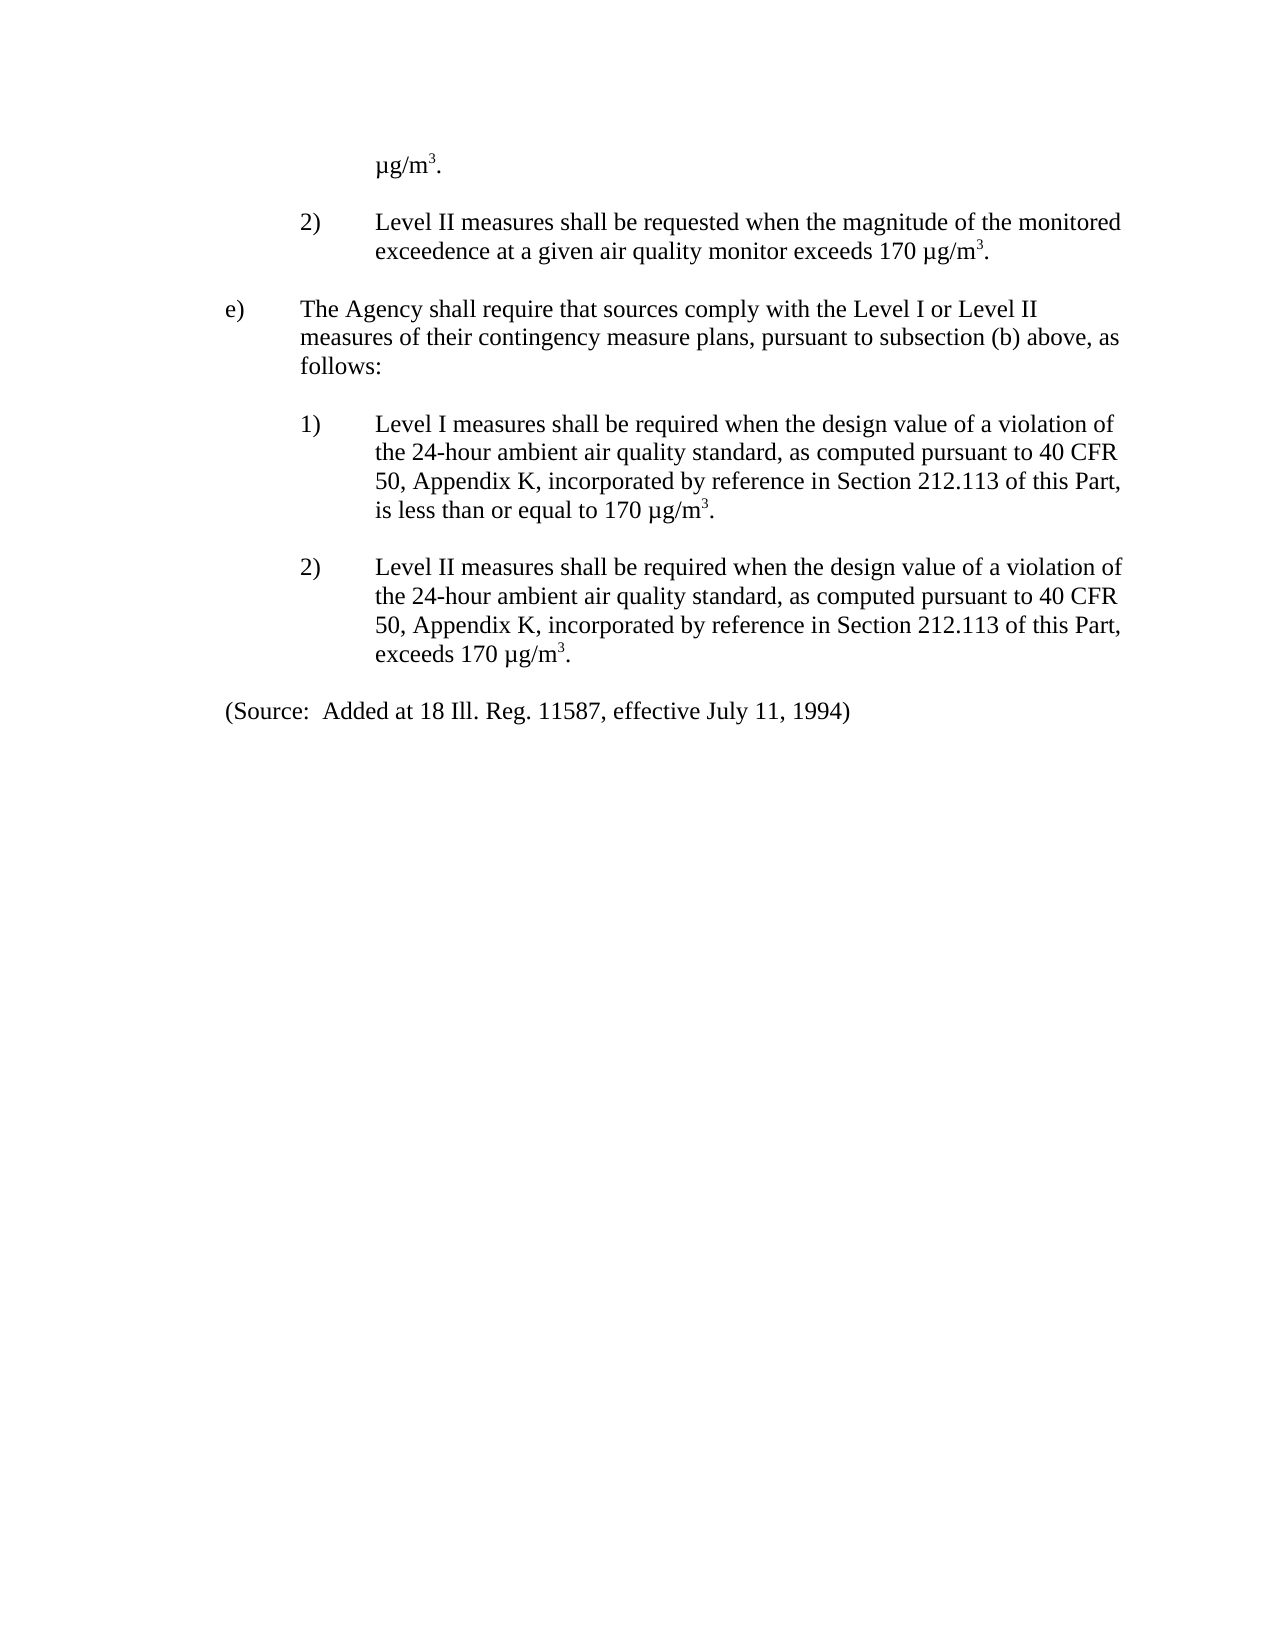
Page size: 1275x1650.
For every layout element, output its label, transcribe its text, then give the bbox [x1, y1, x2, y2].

text 2) Level II measures shall be requested when the magnitude of the monitored exceedence at a given air quality monitor exceeds 170 µg/m3. [300, 207, 1125, 265]
text (Source: Added at 18 Ill. Reg. 11587, effective July 11, 1994) [225, 696, 1125, 725]
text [300, 150, 1125, 179]
text 2) Level II measures shall be required when the design value of a violation of the 24-hour ambient air quality standard, as computed pursuant to 40 CFR 50, Appendix K, incorporated by reference in Section 212.113 of this Part, exceeds 170 µg/m3. [300, 552, 1125, 667]
text 1) Level I measures shall be required when the design value of a violation of the 24-hour ambient air quality standard, as computed pursuant to 40 CFR 50, Appendix K, incorporated by reference in Section 212.113 of this Part, is less than or equal to 170 µg/m3. [300, 409, 1125, 524]
text e) The Agency shall require that sources comply with the Level I or Level II measures of their contingency measure plans, pursuant to subsection (b) above, as follows: [225, 294, 1125, 380]
